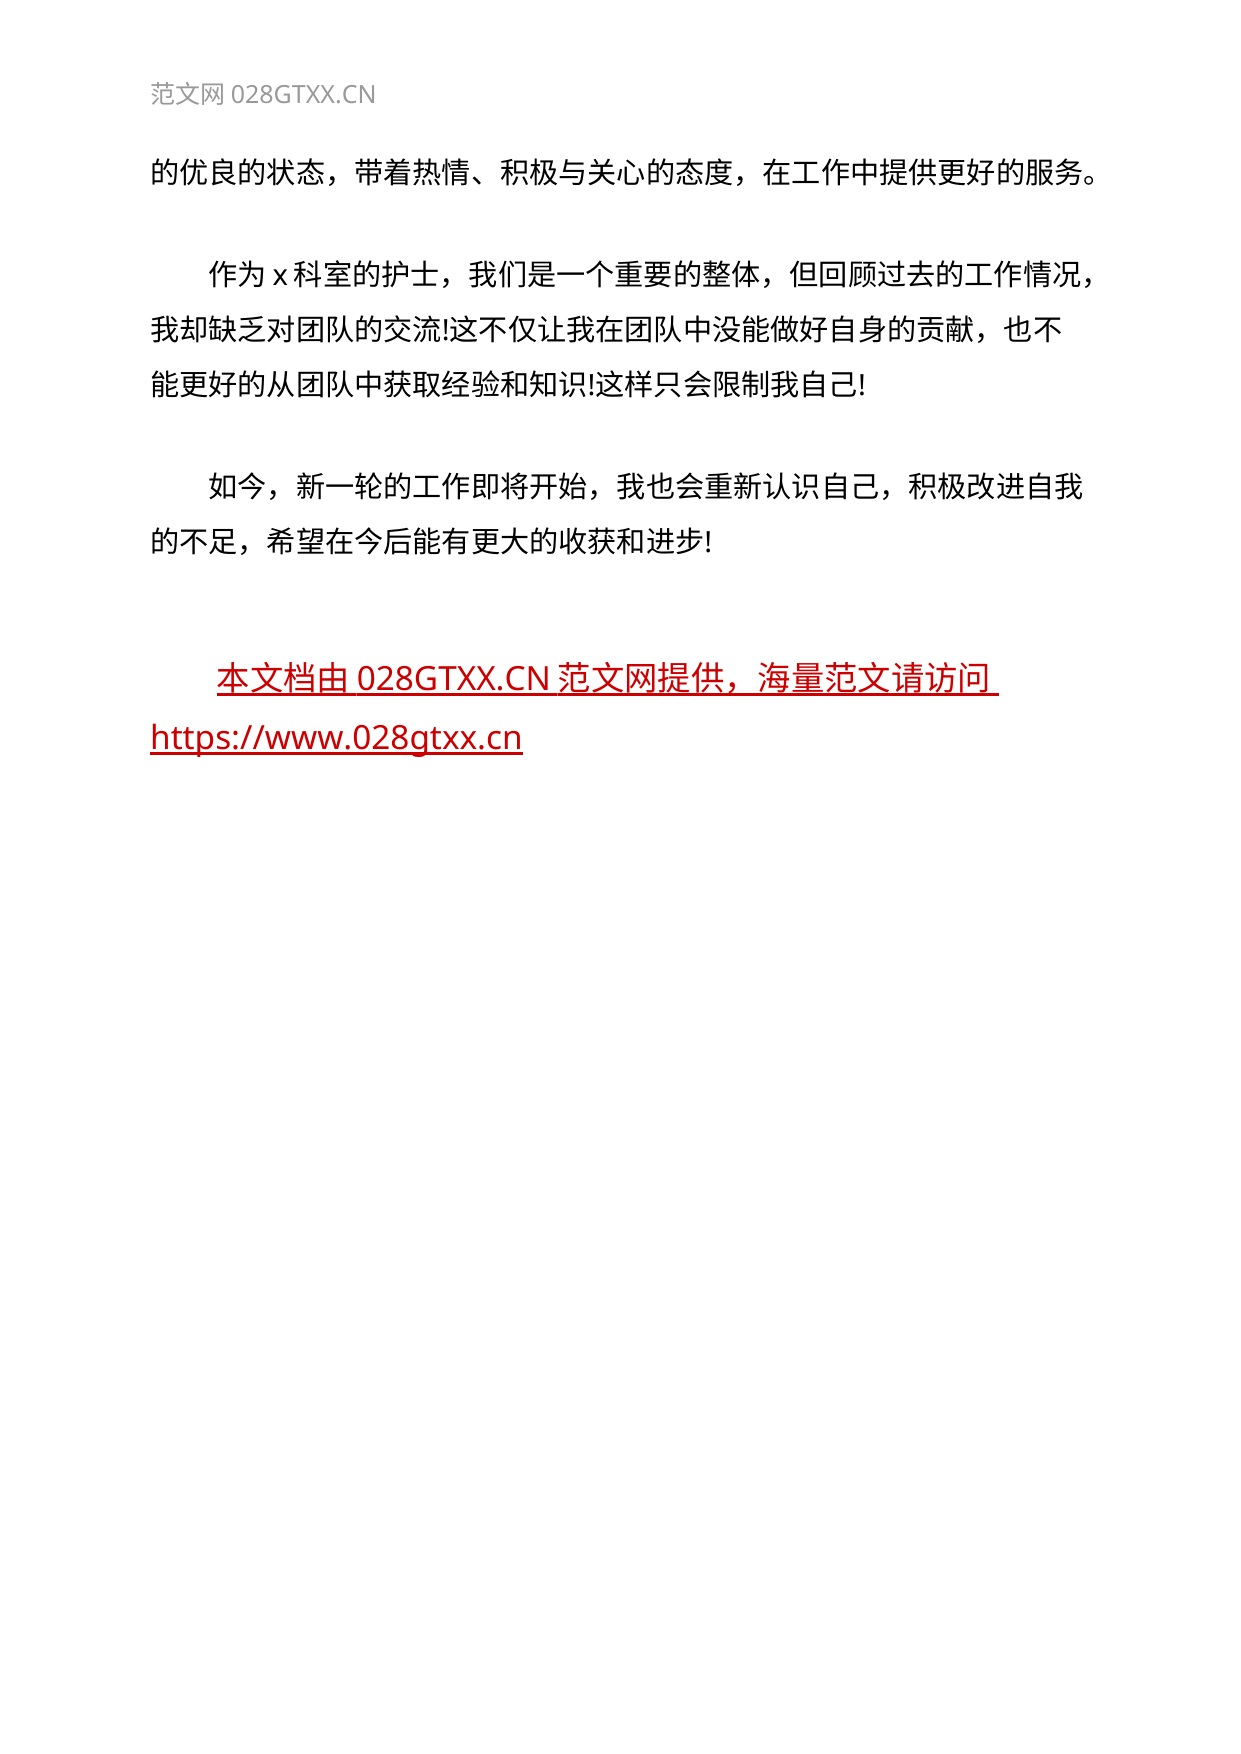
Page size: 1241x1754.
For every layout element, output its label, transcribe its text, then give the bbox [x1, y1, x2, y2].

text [150, 150, 1090, 192]
text 作为x科室的护士，我们是一个重要的整体，但回顾过去的工作情况，我却缺乏对团队的交流!这不仅让我在团队中没能做好自身的贡献，也不能更好的从团队中获取经验和知识!这样只会限制我自己! [150, 252, 1090, 404]
text 本文档由028GTXX.CN范文网提供，海量范文请访问 https://www.028gtxx.cn [150, 652, 1090, 759]
text 如今，新一轮的工作即将开始，我也会重新认识自己，积极改进自我的不足，希望在今后能有更大的收获和进步! [150, 464, 1090, 561]
